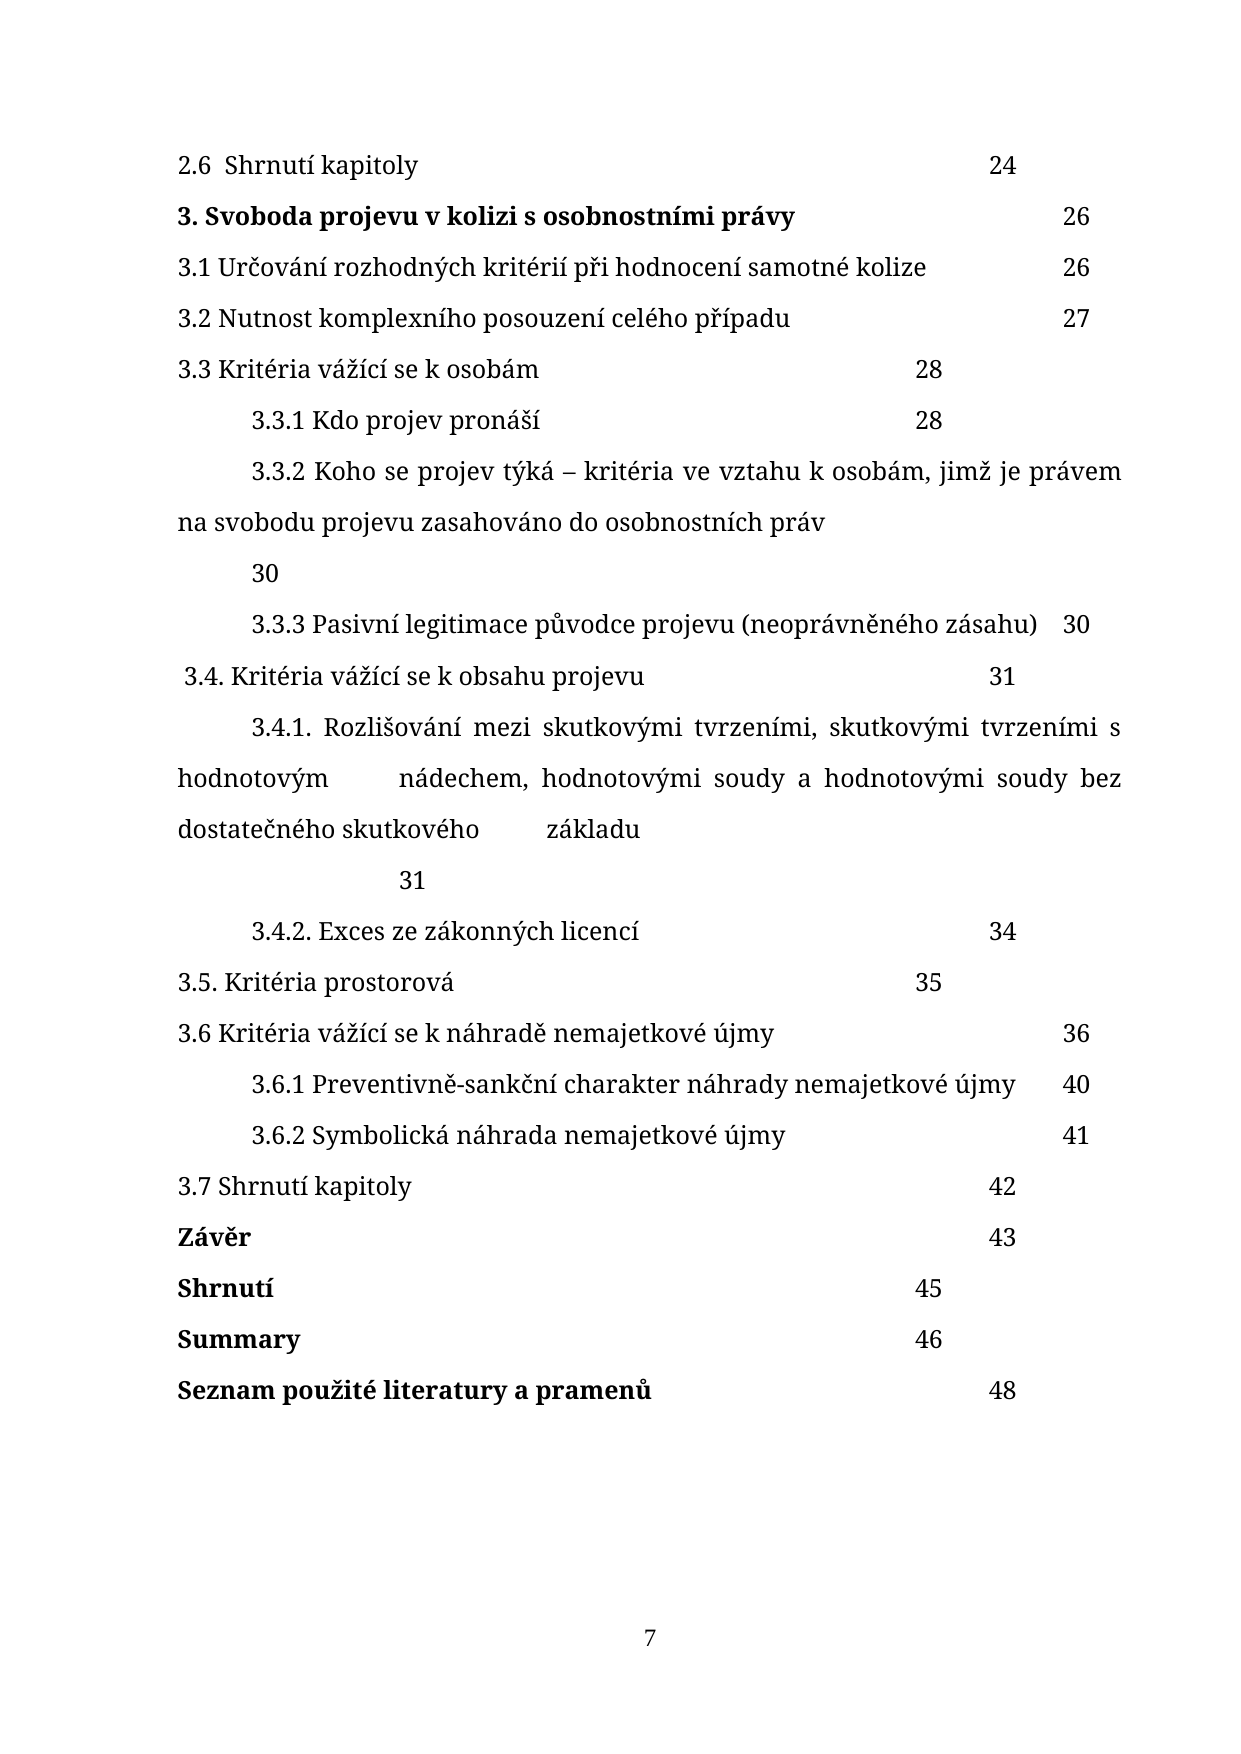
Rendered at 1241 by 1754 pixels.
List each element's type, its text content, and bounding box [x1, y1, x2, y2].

text 3.6.1 Preventivně-sankční charakter náhrady nemajetkové újmy 40 [177, 1066, 1122, 1101]
text 3.5. Kritéria prostorová 35 [177, 964, 1122, 998]
text 3.3.3 Pasivní legitimace původce projevu (neoprávněného zásahu) 30 [177, 607, 1122, 641]
text 3.3.2 Koho se projev týká – kritéria ve vztahu k osobám, jimž je právem na svobodu projevu zasahováno do osobnostních práv 30 [177, 454, 1122, 590]
text Shrnutí 45 [177, 1271, 1122, 1305]
text 3.3.1 Kdo projev pronáší 28 [177, 403, 1122, 437]
text 3.3 Kritéria vážící se k osobám 28 [177, 352, 1122, 386]
text 3.2 Nutnost komplexního posouzení celého případu 27 [177, 301, 1122, 335]
text 3.4.1. Rozlišování mezi skutkovými tvrzeními, skutkovými tvrzeními s hodnotovým nádechem, hodnotovými soudy a hodnotovými soudy bez dostatečného skutkového základu 31 [177, 709, 1122, 896]
text Seznam použité literatury a pramenů 48 [177, 1373, 1122, 1407]
text 3.7 Shrnutí kapitoly 42 [177, 1168, 1122, 1203]
text 3.1 Určování rozhodných kritérií při hodnocení samotné kolize 26 [177, 250, 1122, 284]
text 3.6.2 Symbolická náhrada nemajetkové újmy 41 [177, 1117, 1122, 1152]
text 3.6 Kritéria vážící se k náhradě nemajetkové újmy 36 [177, 1015, 1122, 1049]
text 2.6 Shrnutí kapitoly 24 [177, 148, 1122, 182]
text Summary 46 [177, 1322, 1122, 1356]
text 3.4. Kritéria vážící se k obsahu projevu 31 [177, 658, 1122, 692]
text 3.4.2. Exces ze zákonných licencí 34 [177, 913, 1122, 947]
text 3. Svoboda projevu v kolizi s osobnostními právy 26 [177, 199, 1122, 233]
text Závěr 43 [177, 1219, 1122, 1254]
